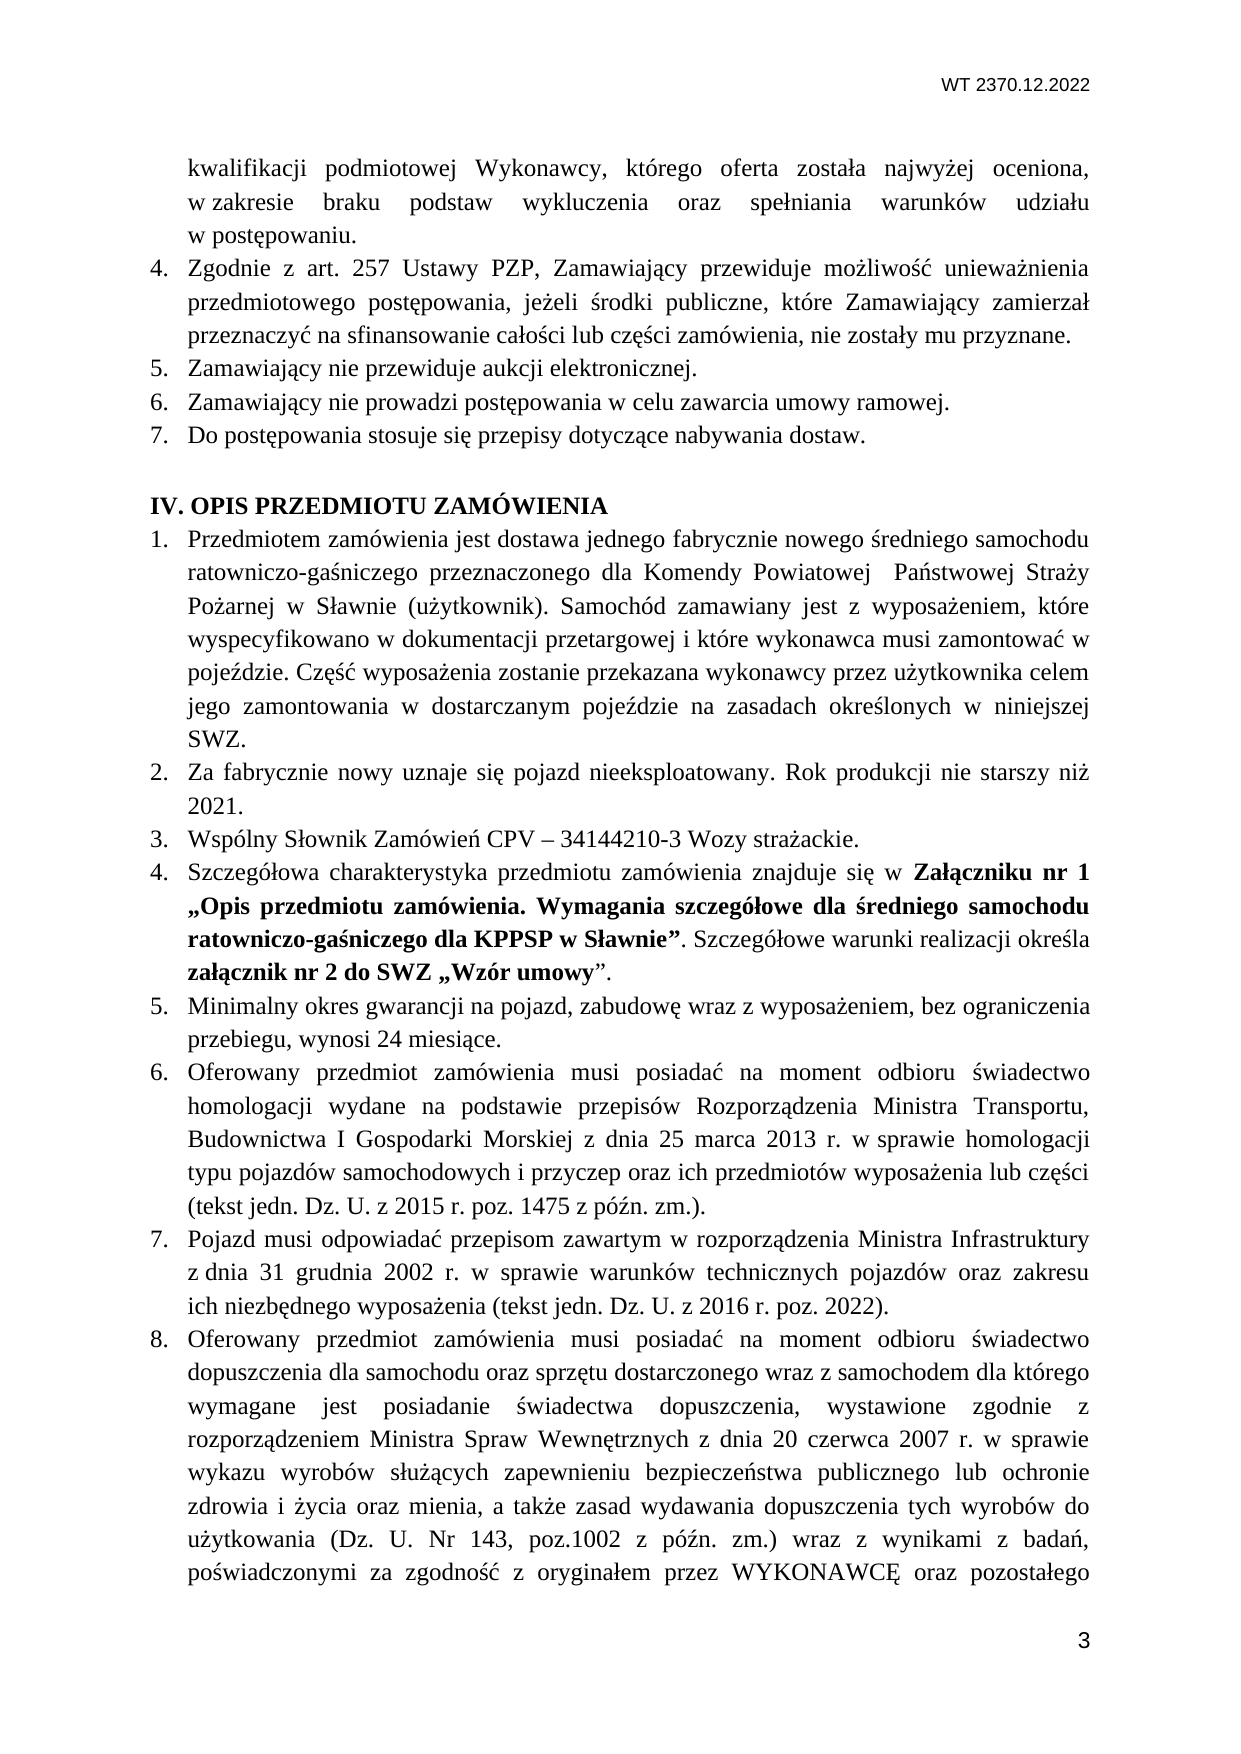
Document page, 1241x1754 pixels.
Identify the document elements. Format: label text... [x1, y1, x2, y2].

list Zgodnie z art. 257 Ustawy PZP, Zamawiający przewiduje możliwość unieważnienia przedmiotowego postępowania, jeżeli środki publiczne, które Zamawiający zamierzał przeznaczyć na sfinansowanie całości lub części zamówienia, nie zostały mu przyznane. [150, 250, 1090, 350]
list Pojazd musi odpowiadać przepisom zawartym w rozporządzenia Ministra Infrastruktury z dnia 31 grudnia 2002 r. w sprawie warunków technicznych pojazdów oraz zakresu ich niezbędnego wyposażenia (tekst jedn. Dz. U. z 2016 r. poz. 2022). [150, 1221, 1090, 1321]
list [150, 1321, 1090, 1587]
subtitle IV. OPIS PRZEDMIOTU ZAMÓWIENIA [150, 487, 1090, 521]
list Za fabrycznie nowy uznaje się pojazd nieeksploatowany. Rok produkcji nie starszy niż 2021. [150, 754, 1090, 821]
list Szczegółowa charakterystyka przedmiotu zamówienia znajduje się w Załączniku nr 1 „Opis przedmiotu zamówienia. Wymagania szczegółowe dla średniego samochodu ratowniczo-gaśniczego dla KPPSP w Sławnie”. Szczegółowe warunki realizacji określa załącznik nr 2 do SWZ „Wzór umowy”. [150, 854, 1090, 987]
list Minimalny okres gwarancji na pojazd, zabudowę wraz z wyposażeniem, bez ograniczenia przebiegu, wynosi 24 miesiące. [150, 987, 1090, 1054]
list Oferowany przedmiot zamówienia musi posiadać na moment odbioru świadectwo homologacji wydane na podstawie przepisów Rozporządzenia Ministra Transportu, Budownictwa I Gospodarki Morskiej z dnia 25 marca 2013 r. w sprawie homologacji typu pojazdów samochodowych i przyczep oraz ich przedmiotów wyposażenia lub części (tekst jedn. Dz. U. z 2015 r. poz. 1475 z późn. zm.). [150, 1054, 1090, 1221]
list Zamawiający nie przewiduje aukcji elektronicznej. [150, 350, 1090, 383]
list Do postępowania stosuje się przepisy dotyczące nabywania dostaw. [150, 417, 1090, 450]
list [150, 150, 1090, 250]
list Zamawiający nie prowadzi postępowania w celu zawarcia umowy ramowej. [150, 383, 1090, 417]
list Wspólny Słownik Zamówień CPV – 34144210-3 Wozy strażackie. [150, 821, 1090, 854]
list Przedmiotem zamówienia jest dostawa jednego fabrycznie nowego średniego samochodu ratowniczo-gaśniczego przeznaczonego dla Komendy Powiatowej Państwowej Straży Pożarnej w Sławnie (użytkownik). Samochód zamawiany jest z wyposażeniem, które wyspecyfikowano w dokumentacji przetargowej i które wykonawca musi zamontować w pojeździe. Część wyposażenia zostanie przekazana wykonawcy przez użytkownika celem jego zamontowania w dostarczanym pojeździe na zasadach określonych w niniejszej SWZ. [150, 521, 1090, 754]
